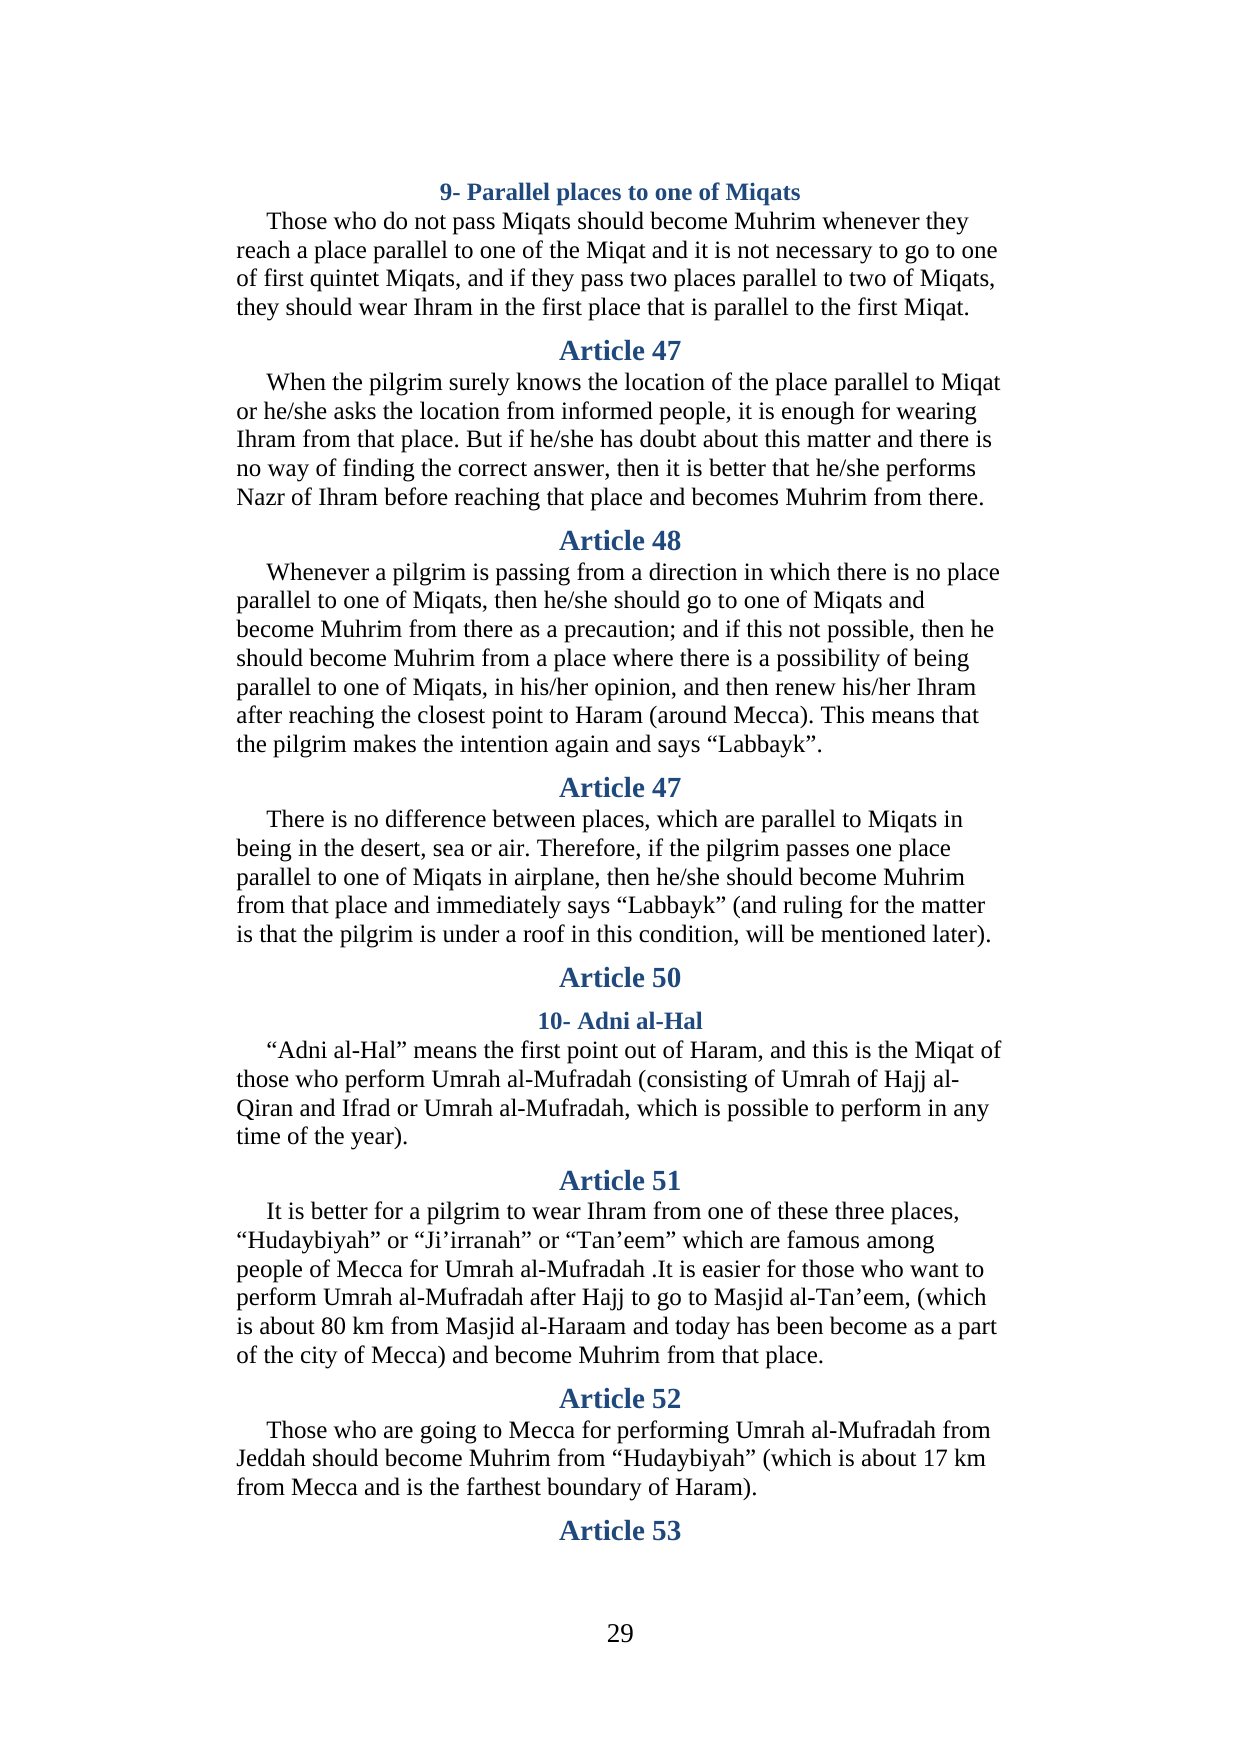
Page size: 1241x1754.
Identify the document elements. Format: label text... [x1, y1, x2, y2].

subtitle 10- Adni al-Hal [236, 1006, 1004, 1035]
subtitle Article 50 [236, 960, 1004, 994]
subtitle Article 52 [236, 1381, 1004, 1415]
subtitle Article 47 [236, 771, 1004, 804]
subtitle 9- Parallel places to one of Miqats [236, 177, 1004, 206]
text “Adni al-Hal” means the first point out of Haram, and this is the Miqat of those who perform Umrah al-Mufradah (consisting of Umrah of Hajj al-Qiran and Ifrad or Umrah al-Mufradah, which is possible to perform in any time of the year). [236, 1035, 1004, 1150]
subtitle Article 48 [236, 523, 1004, 557]
text Those who do not pass Miqats should become Muhrim whenever they reach a place parallel to one of the Miqat and it is not necessary to go to one of first quintet Miqats, and if they pass two places parallel to two of Miqats, they should wear Ihram in the first place that is parallel to the first Miqat. [236, 206, 1004, 321]
text It is better for a pilgrim to wear Ihram from one of these three places, “Hudaybiyah” or “Ji’irranah” or “Tan’eem” which are famous among people of Mecca for Umrah al-Mufradah .It is easier for those who want to perform Umrah al-Mufradah after Hajj to go to Masjid al-Tan’eem, (which is about 80 km from Masjid al-Haraam and today has been become as a part of the city of Mecca) and become Muhrim from that place. [236, 1196, 1004, 1369]
text When the pilgrim surely knows the location of the place parallel to Miqat or he/she asks the location from informed people, it is enough for wearing Ihram from that place. But if he/she has doubt about this matter and there is no way of finding the correct answer, then it is better that he/she performs Nazr of Ihram before reaching that place and becomes Muhrim from there. [236, 367, 1004, 511]
subtitle Article 51 [236, 1163, 1004, 1196]
subtitle Article 53 [236, 1513, 1004, 1547]
subtitle Article 47 [236, 333, 1004, 367]
text There is no difference between places, which are parallel to Miqats in being in the desert, sea or air. Therefore, if the pilgrim passes one place parallel to one of Miqats in airplane, then he/she should become Muhrim from that place and immediately says “Labbayk” (and ruling for the matter is that the pilgrim is under a roof in this condition, will be mentioned later). [236, 804, 1004, 948]
text Whenever a pilgrim is passing from a direction in which there is no place parallel to one of Miqats, then he/she should go to one of Miqats and become Muhrim from there as a precaution; and if this not possible, then he should become Muhrim from a place where there is a possibility of being parallel to one of Miqats, in his/her opinion, and then renew his/her Ihram after reaching the closest point to Haram (around Mecca). This means that the pilgrim makes the intention again and says “Labbayk”. [236, 557, 1004, 758]
text Those who are going to Mecca for performing Umrah al-Mufradah from Jeddah should become Muhrim from “Hudaybiyah” (which is about 17 km from Mecca and is the farthest boundary of Haram). [236, 1415, 1004, 1501]
